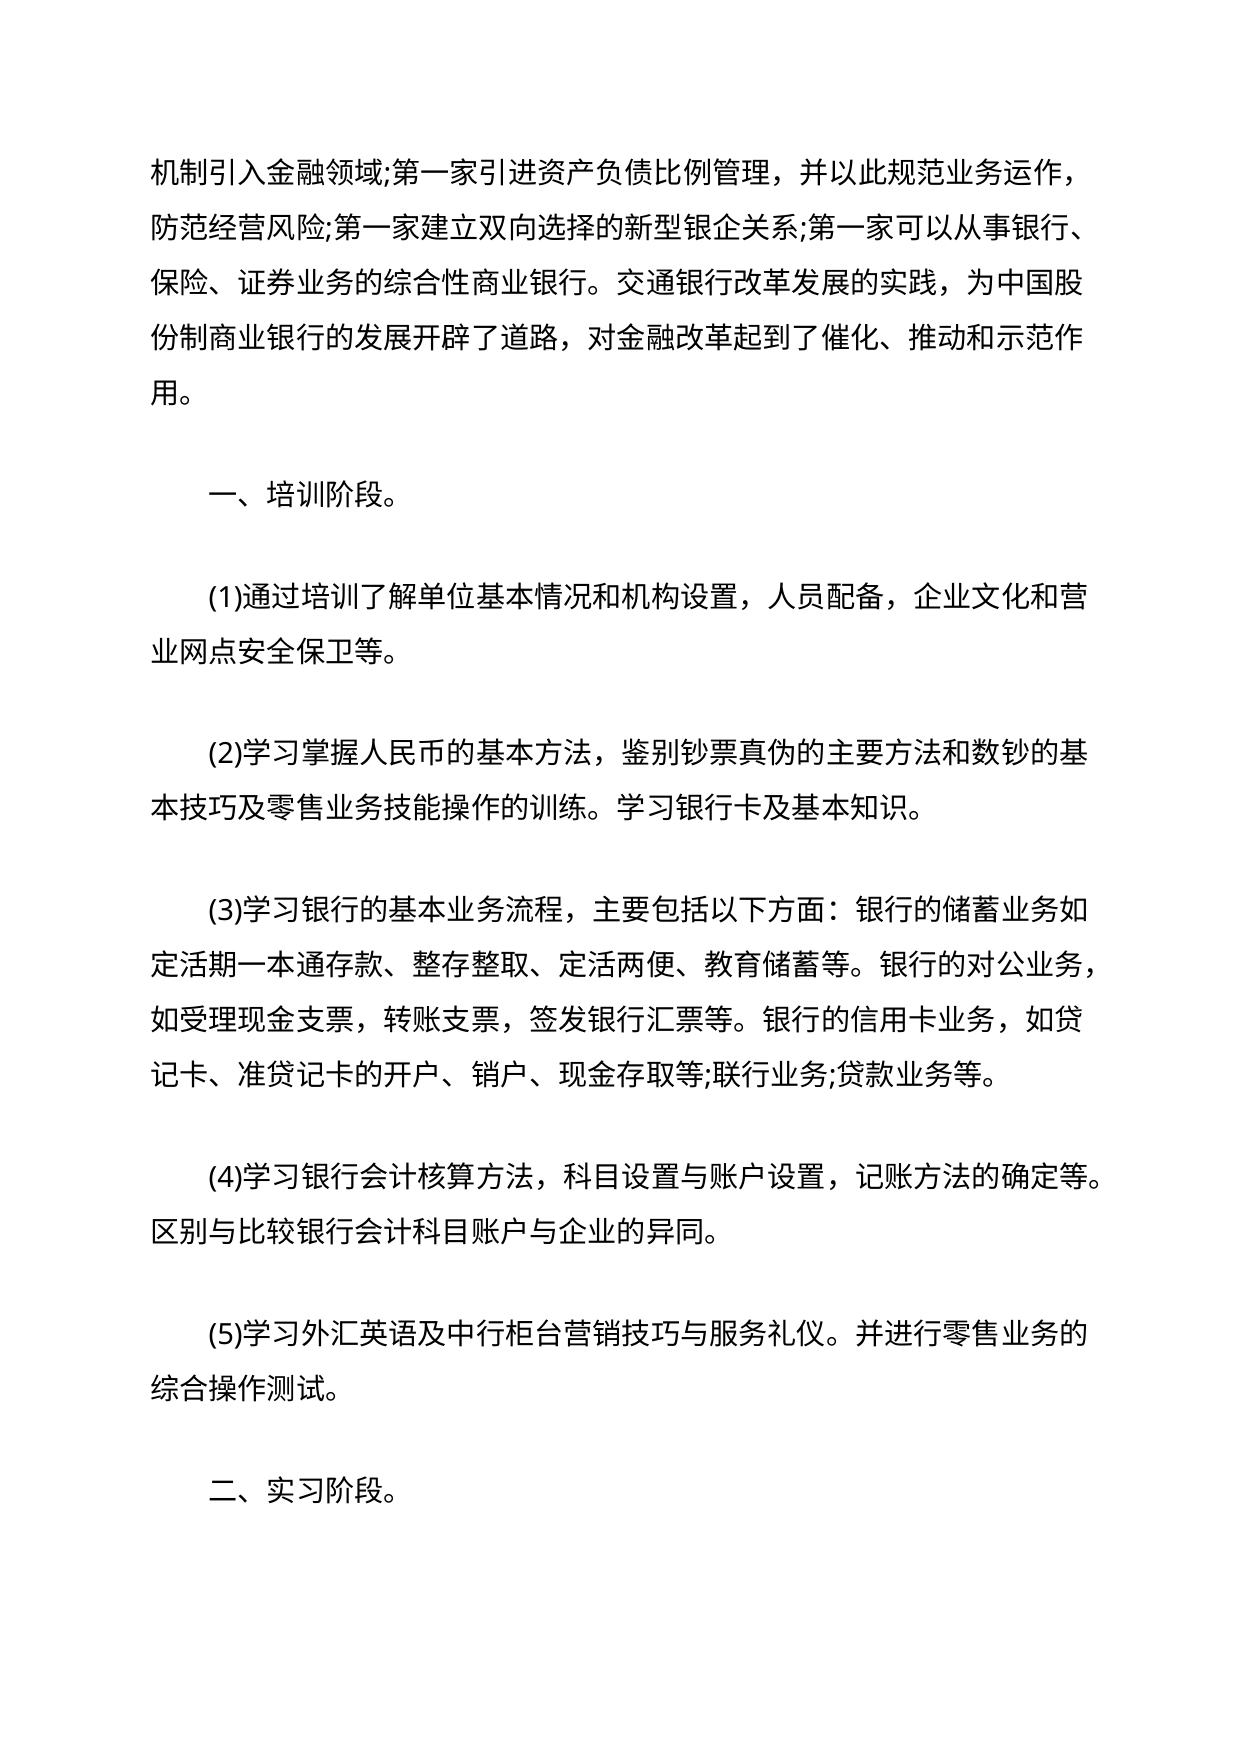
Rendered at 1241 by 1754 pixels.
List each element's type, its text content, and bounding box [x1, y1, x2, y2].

text 一、培训阶段。 [150, 472, 1090, 514]
text (4)学习银行会计核算方法，科目设置与账户设置，记账方法的确定等。区别与比较银行会计科目账户与企业的异同。 [150, 1154, 1090, 1251]
text 二、实习阶段。 [150, 1467, 1090, 1509]
text (3)学习银行的基本业务流程，主要包括以下方面：银行的储蓄业务如定活期一本通存款、整存整取、定活两便、教育储蓄等。银行的对公业务，如受理现金支票，转账支票，签发银行汇票等。银行的信用卡业务，如贷记卡、准贷记卡的开户、销户、现金存取等;联行业务;贷款业务等。 [150, 887, 1090, 1094]
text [150, 150, 1090, 412]
text (5)学习外汇英语及中行柜台营销技巧与服务礼仪。并进行零售业务的综合操作测试。 [150, 1310, 1090, 1408]
text (2)学习掌握人民币的基本方法，鉴别钞票真伪的主要方法和数钞的基本技巧及零售业务技能操作的训练。学习银行卡及基本知识。 [150, 730, 1090, 827]
text (1)通过培训了解单位基本情况和机构设置，人员配备，企业文化和营业网点安全保卫等。 [150, 573, 1090, 671]
